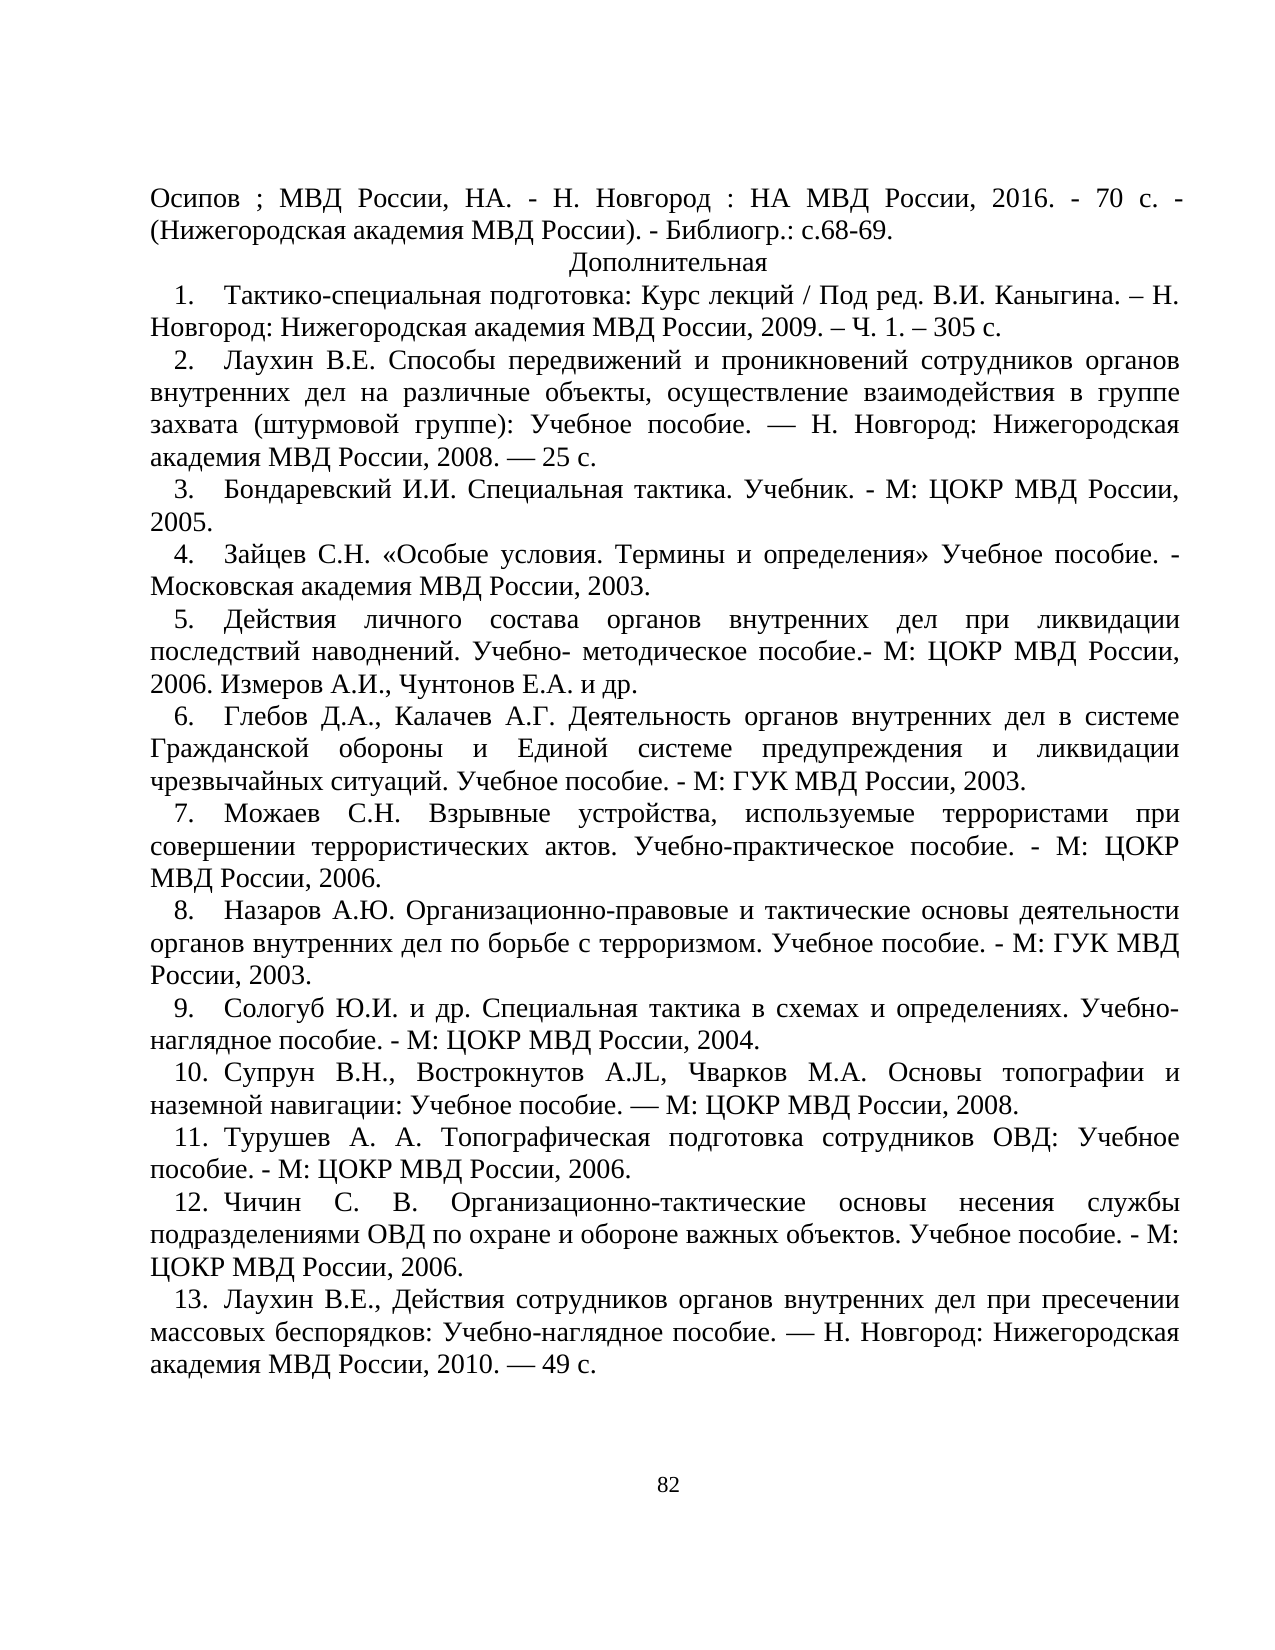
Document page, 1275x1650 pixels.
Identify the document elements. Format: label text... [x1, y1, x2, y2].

text 10. Супрун В.Н., Вострокнутов A.JL, Чварков М.А. Основы топографии и наземной навигации: Учебное пособие. — М: ЦОКР МВД России, 2008. [150, 1055, 1181, 1120]
text 5. Действия личного состава органов внутренних дел при ликвидации последствий наводнений. Учебно- методическое пособие.- М: ЦОКР МВД России, 2006. Измеров А.И., Чунтонов Е.А. и др. [150, 602, 1181, 699]
text 4. Зайцев С.Н. «Особые условия. Термины и определения» Учебное пособие. - Московская академия МВД России, 2003. [150, 537, 1181, 602]
text 7. Можаев С.Н. Взрывные устройства, используемые террористами при совершении террористических актов. Учебно-практическое пособие. - М: ЦОКР МВД России, 2006. [150, 796, 1181, 893]
text Дополнительная [173, 246, 1163, 278]
text 6. Глебов Д.А., Калачев А.Г. Деятельность органов внутренних дел в системе Гражданской обороны и Единой системе предупреждения и ликвидации чрезвычайных ситуаций. Учебное пособие. - М: ГУК МВД России, 2003. [150, 699, 1181, 796]
text 13. Лаухин В.Е., Действия сотрудников органов внутренних дел при пресечении массовых беспорядков: Учебно-наглядное пособие. — Н. Новгород: Нижегородская академия МВД России, 2010. — 49 с. [150, 1282, 1181, 1379]
text 9. Сологуб Ю.И. и др. Специальная тактика в схемах и определениях. Учебно-наглядное пособие. - М: ЦОКР МВД России, 2004. [150, 991, 1181, 1055]
text 12. Чичин С. В. Организационно-тактические основы несения службы подразделениями ОВД по охране и обороне важных объектов. Учебное пособие. - М: ЦОКР МВД России, 2006. [150, 1185, 1181, 1282]
text 2. Лаухин В.Е. Способы передвижений и проникновений сотрудников органов внутренних дел на различные объекты, осуществление взаимодействия в группе захвата (штурмовой группе): Учебное пособие. — Н. Новгород: Нижегородская академия МВД России, 2008. — 25 с. [150, 343, 1181, 472]
text 1. Тактико-специальная подготовка: Курс лекций / Под ред. В.И. Каныгина. – Н. Новгород: Нижегородская академия МВД России, 2009. – Ч. 1. – 305 с. [150, 278, 1181, 343]
text 3. Бондаревский И.И. Специальная тактика. Учебник. - М: ЦОКР МВД России, 2005. [150, 472, 1181, 537]
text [150, 181, 1186, 246]
text 8. Назаров А.Ю. Организационно-правовые и тактические основы деятельности органов внутренних дел по борьбе с терроризмом. Учебное пособие. - М: ГУК МВД России, 2003. [150, 893, 1181, 991]
text 11. Турушев А. А. Топографическая подготовка сотрудников ОВД: Учебное пособие. - М: ЦОКР МВД России, 2006. [150, 1120, 1181, 1185]
